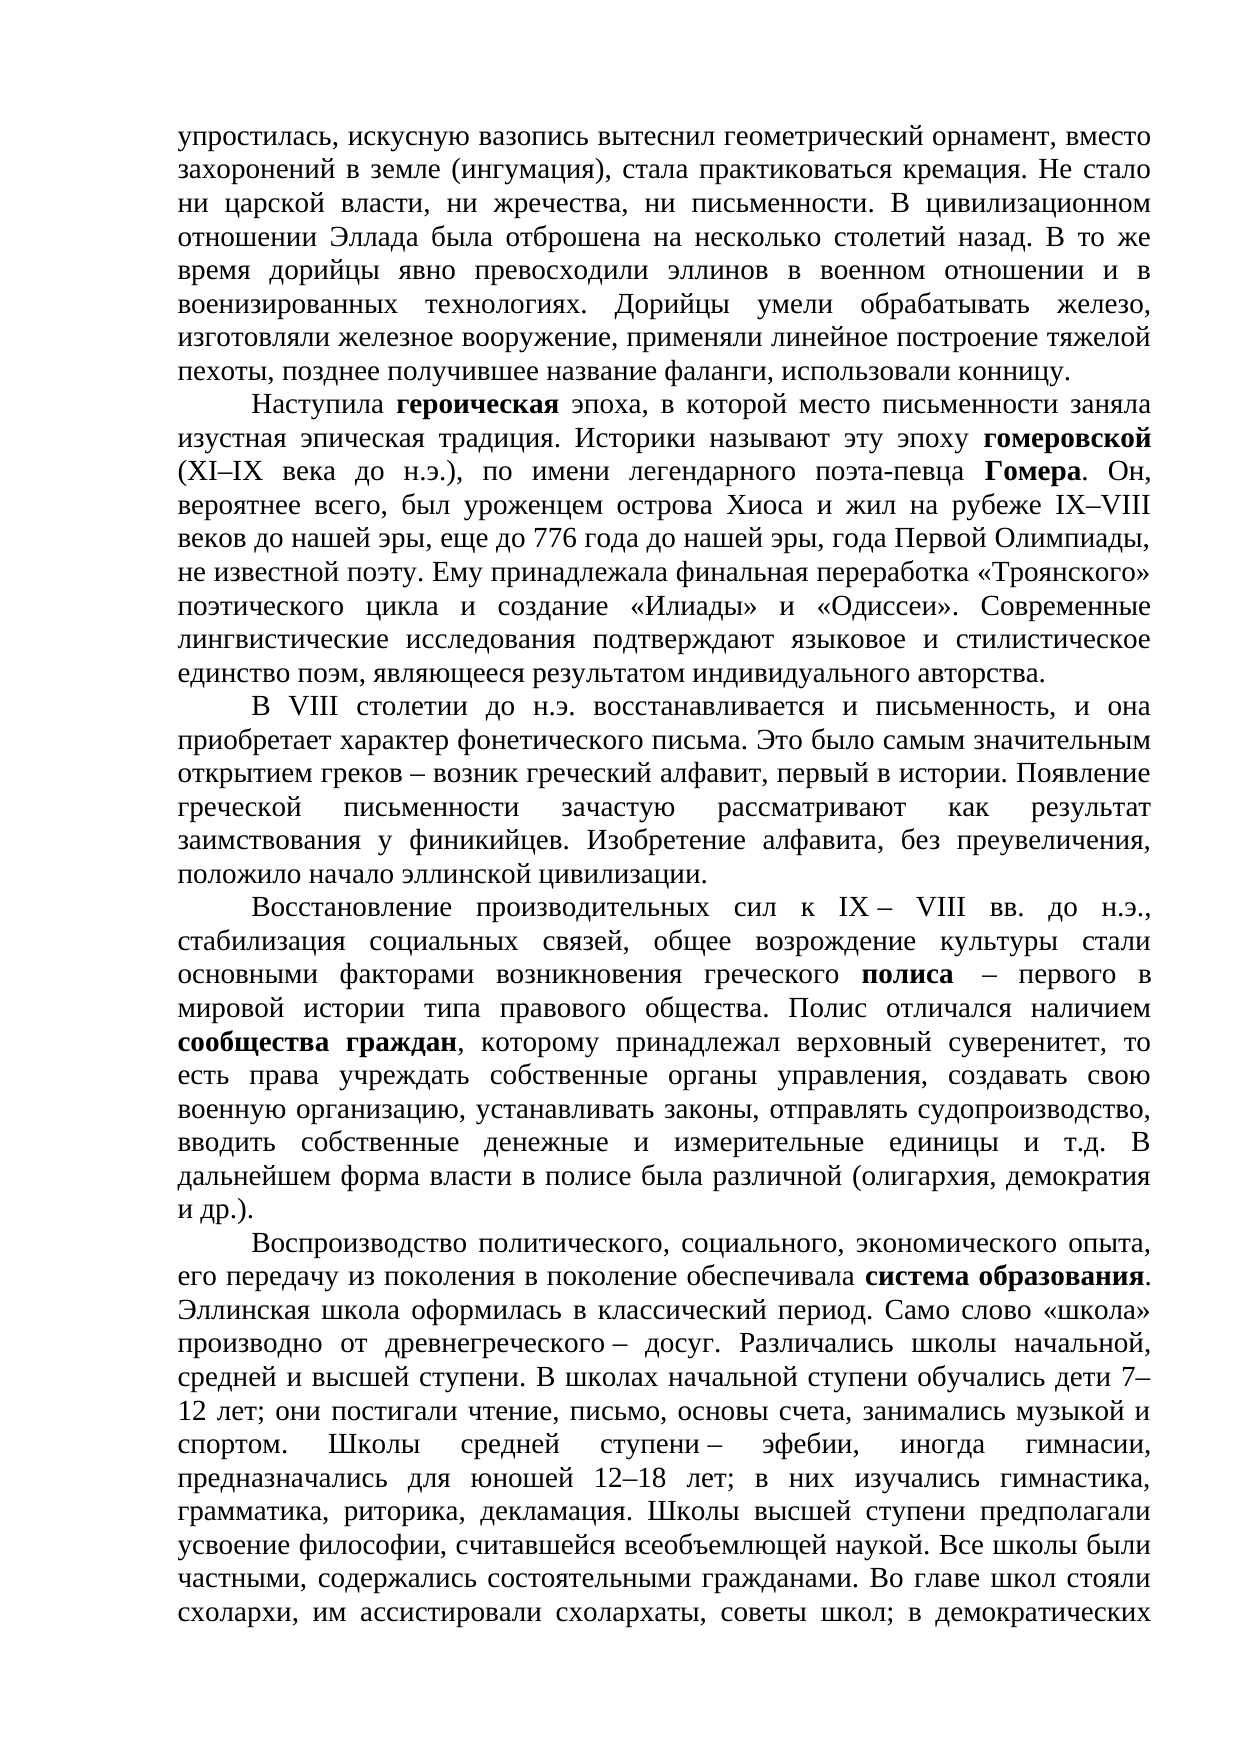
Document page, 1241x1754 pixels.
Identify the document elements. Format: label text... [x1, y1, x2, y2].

text Наступила героическая эпоха, в которой место письменности заняла изустная эпическая традиция. Историки называют эту эпоху гомеровской (XI–IX века до н.э.), по имени легендарного поэта-певца Гомера. Он, вероятнее всего, был уроженцем острова Хиоса и жил на рубеже IX–VIII веков до нашей эры, еще до 776 года до нашей эры, года Первой Олимпиады, не известной поэту. Ему принадлежала финальная переработка «Троянского» поэтического цикла и создание «Илиады» и «Одиссеи». Современные лингвистические исследования подтверждают языковое и стилистическое единство поэм, являющееся результатом индивидуального авторства. [177, 386, 1152, 688]
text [177, 1225, 1152, 1627]
text Восстановление производительных сил к IX – VIII вв. до н.э., стабилизация социальных связей, общее возрождение культуры стали основными факторами возникновения греческого полиса – первого в мировой истории типа правового общества. Полис отличался наличием сообщества граждан, которому принадлежал верховный суверенитет, то есть права учреждать собственные органы управления, создавать свою военную организацию, устанавливать законы, отправлять судопроизводство, вводить собственные денежные и измерительные единицы и т.д. В дальнейшем форма власти в полисе была различной (олигархия, демократия и др.). [177, 889, 1152, 1225]
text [177, 118, 1152, 386]
text В VIII столетии до н.э. восстанавливается и письменность, и она приобретает характер фонетического письма. Это было самым значительным открытием греков – возник греческий алфавит, первый в истории. Появление греческой письменности зачастую рассматривают как результат заимствования у финикийцев. Изобретение алфавита, без преувеличения, положило начало эллинской цивилизации. [177, 688, 1152, 889]
